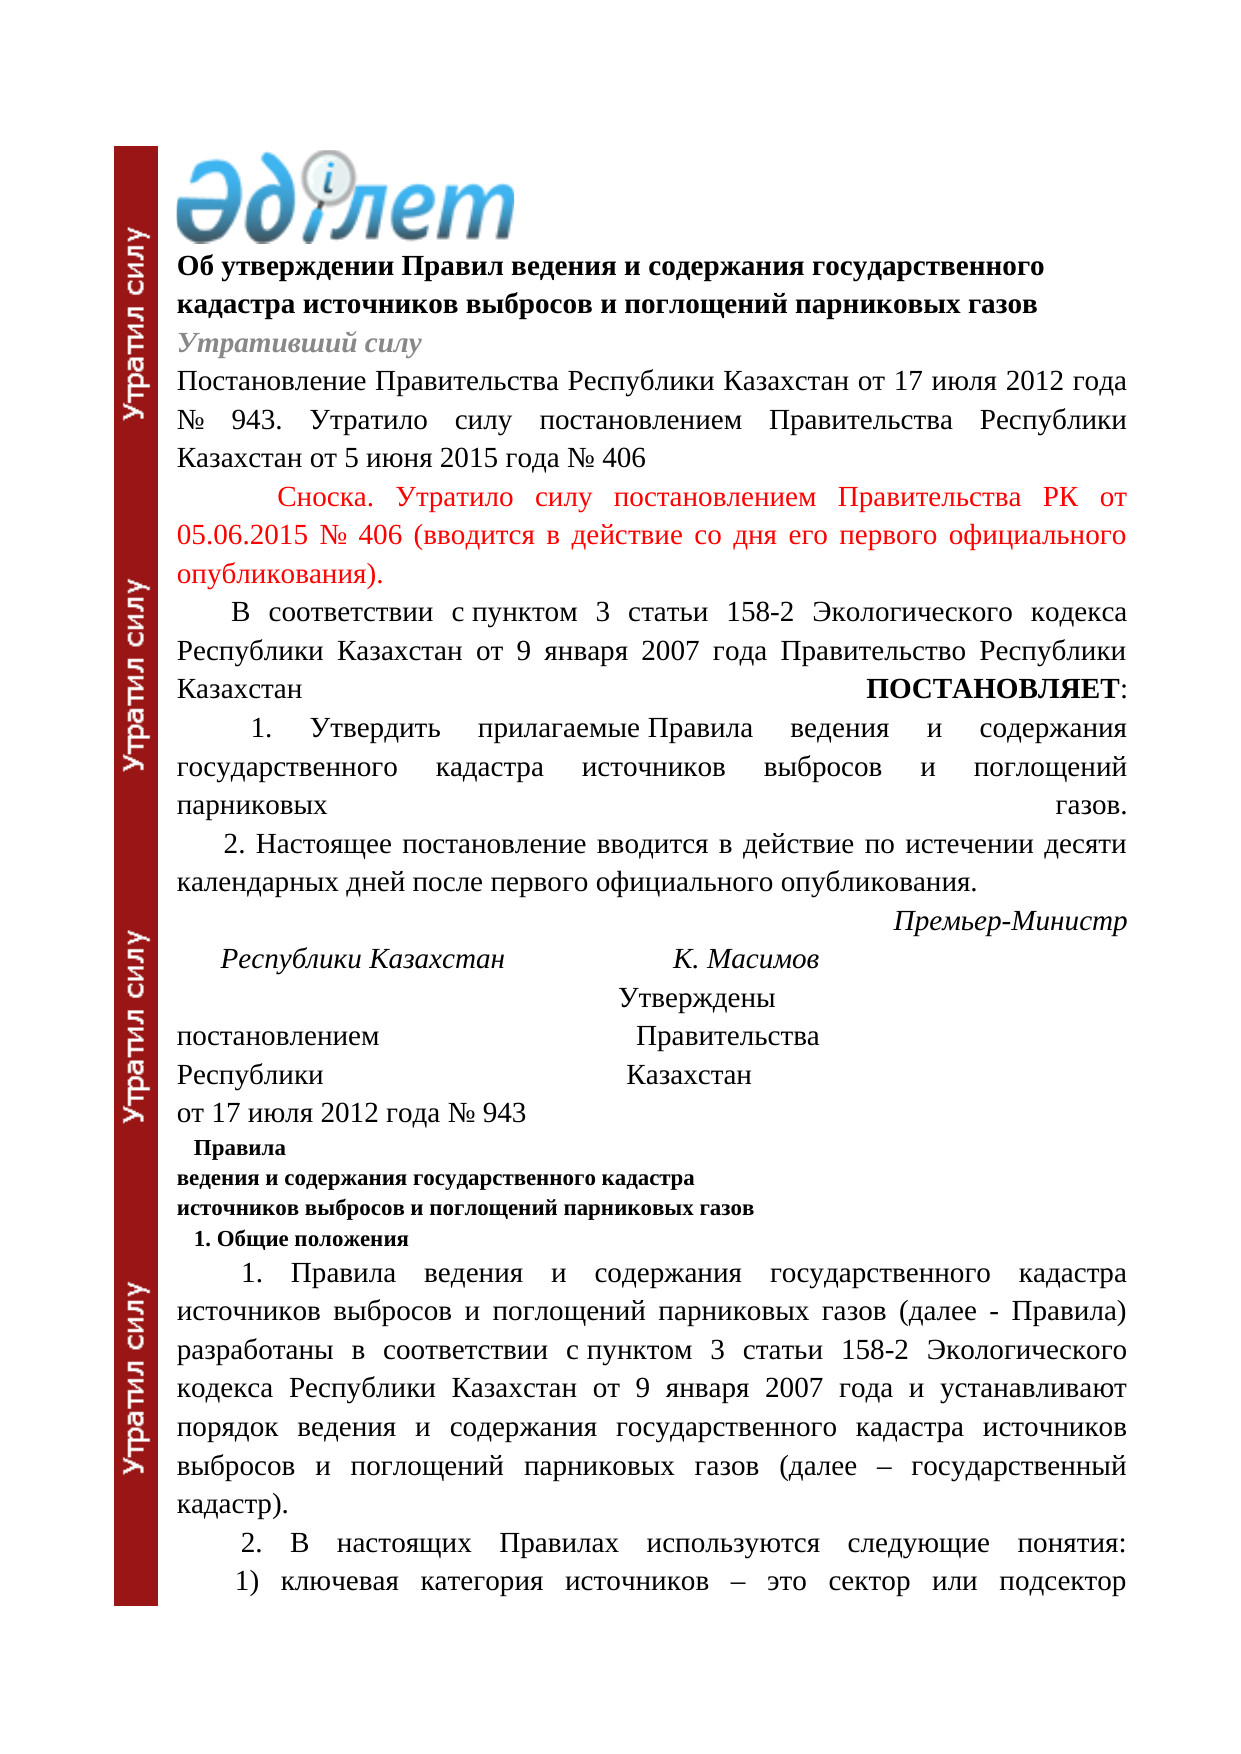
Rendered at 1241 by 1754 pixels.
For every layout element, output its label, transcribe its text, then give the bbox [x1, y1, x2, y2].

text Постановление Правительства Республики Казахстан от 17 июля 2012 года № 943. Утратило силу постановлением Правительства Республики Казахстан от 5 июня 2015 года № 406 [112, 363, 1128, 474]
picture [114, 1251, 158, 1255]
picture [114, 1597, 158, 1606]
text Сноска. Утратило силу постановлением Правительства РК от 05.06.2015 № 406 (вводится в действие со дня его первого официального опубликования). [112, 479, 1128, 589]
text Об утверждении Правил ведения и содержания государственного кадастра источников выбросов и поглощений парниковых газов [112, 248, 1128, 320]
picture [114, 146, 158, 248]
picture [176, 150, 515, 244]
picture [114, 898, 158, 903]
text В соответствии с пунктом 3 статьи 158-2 Экологического кодекса Республики Казахстан от 9 января 2007 года Правительство Республики Казахстан ПОСТАНОВЛЯЕТ: 1. Утвердить прилагаемые Правила ведения и содержания государственного кадастра источников выбросов и поглощений парниковых газов. 2. Настоящее постановление вводится в действие по истечении десяти календарных дней после первого официального опубликования. [112, 594, 1128, 898]
picture [114, 1221, 158, 1225]
picture [114, 358, 158, 363]
picture [114, 474, 158, 479]
text Премьер-Министр Республики Казахстан К. Масимов [112, 903, 1128, 975]
text 1. Общие положения [112, 1225, 1128, 1251]
text Утративший силу [112, 325, 1128, 358]
picture [114, 589, 158, 594]
text Утверждены постановлением Правительства Республики Казахстан от 17 июля 2012 года № 943 [112, 980, 1128, 1129]
text Правила ведения и содержания государственного кадастра источников выбросов и поглощений парниковых газов [112, 1134, 1128, 1221]
picture [114, 975, 158, 980]
picture [114, 1129, 158, 1134]
picture [114, 320, 158, 325]
